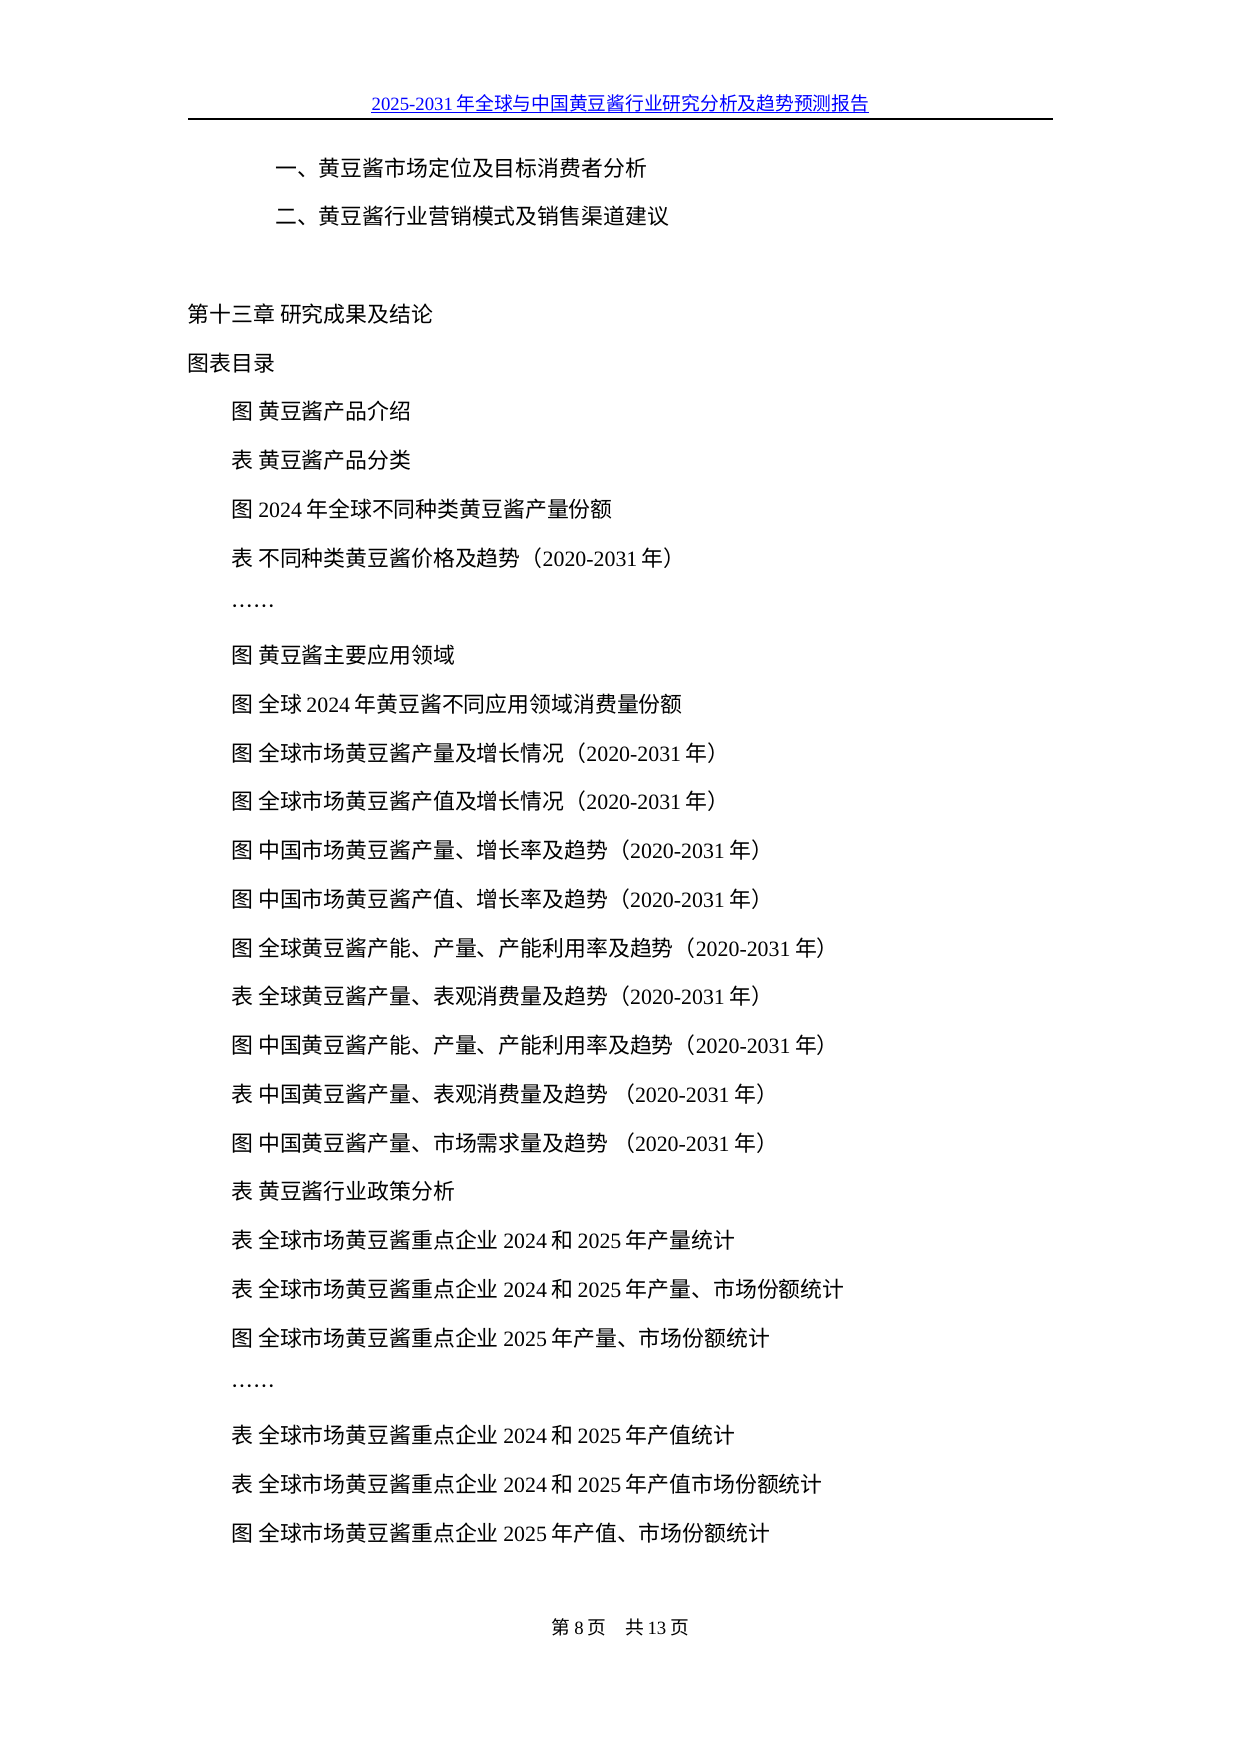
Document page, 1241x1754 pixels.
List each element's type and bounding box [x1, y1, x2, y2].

text [187, 150, 1053, 1548]
